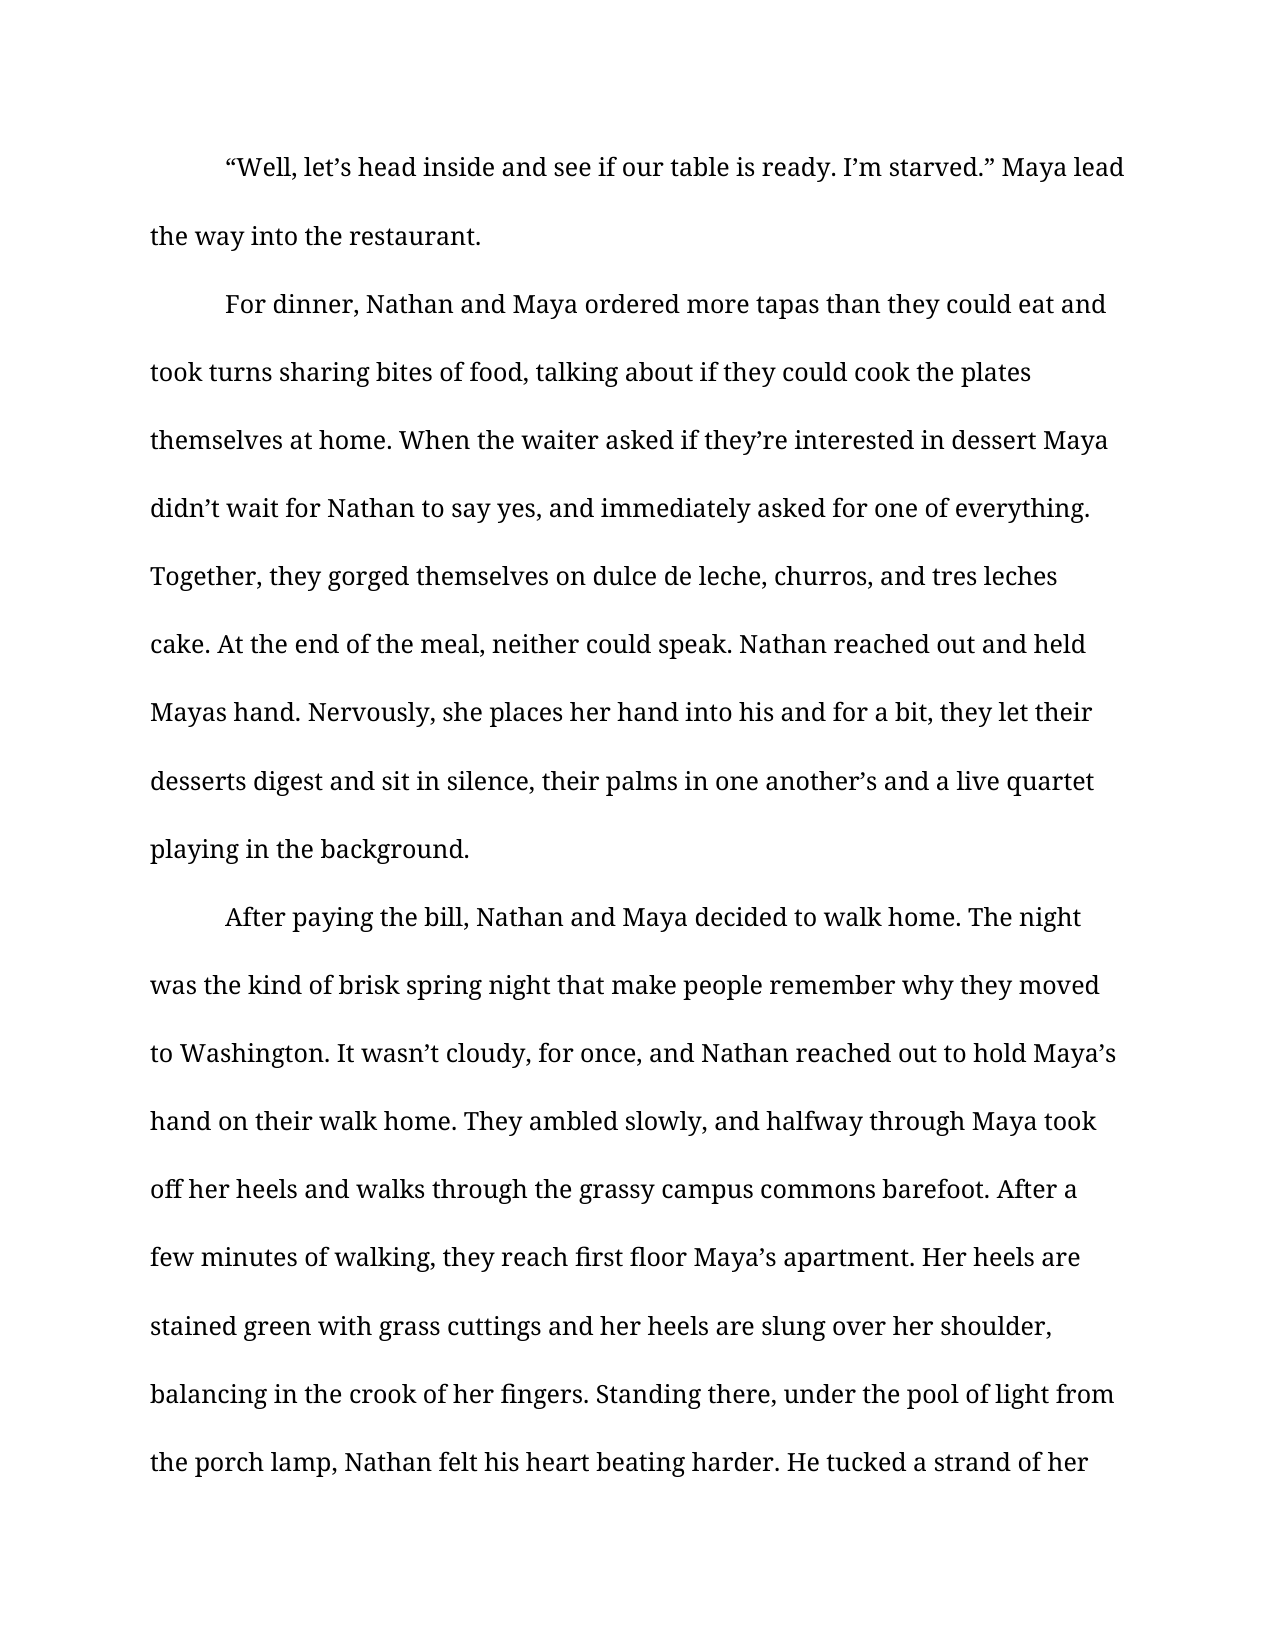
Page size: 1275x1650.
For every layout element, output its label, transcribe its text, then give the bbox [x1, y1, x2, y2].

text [150, 899, 1125, 1478]
text “Well, let’s head inside and see if our table is ready. I’m starved.” Maya lead the way into the restaurant. [150, 150, 1125, 252]
text For dinner, Nathan and Maya ordered more tapas than they could eat and took turns sharing bites of food, talking about if they could cook the plates themselves at home. When the waiter asked if they’re interested in dessert Maya didn’t wait for Nathan to say yes, and immediately asked for one of everything. Together, they gorged themselves on dulce de leche, churros, and tres leches cake. At the end of the meal, neither could speak. Nathan reached out and held Mayas hand. Nervously, she places her hand into his and for a bit, they let their desserts digest and sit in silence, their palms in one another’s and a live quartet playing in the background. [150, 286, 1125, 865]
